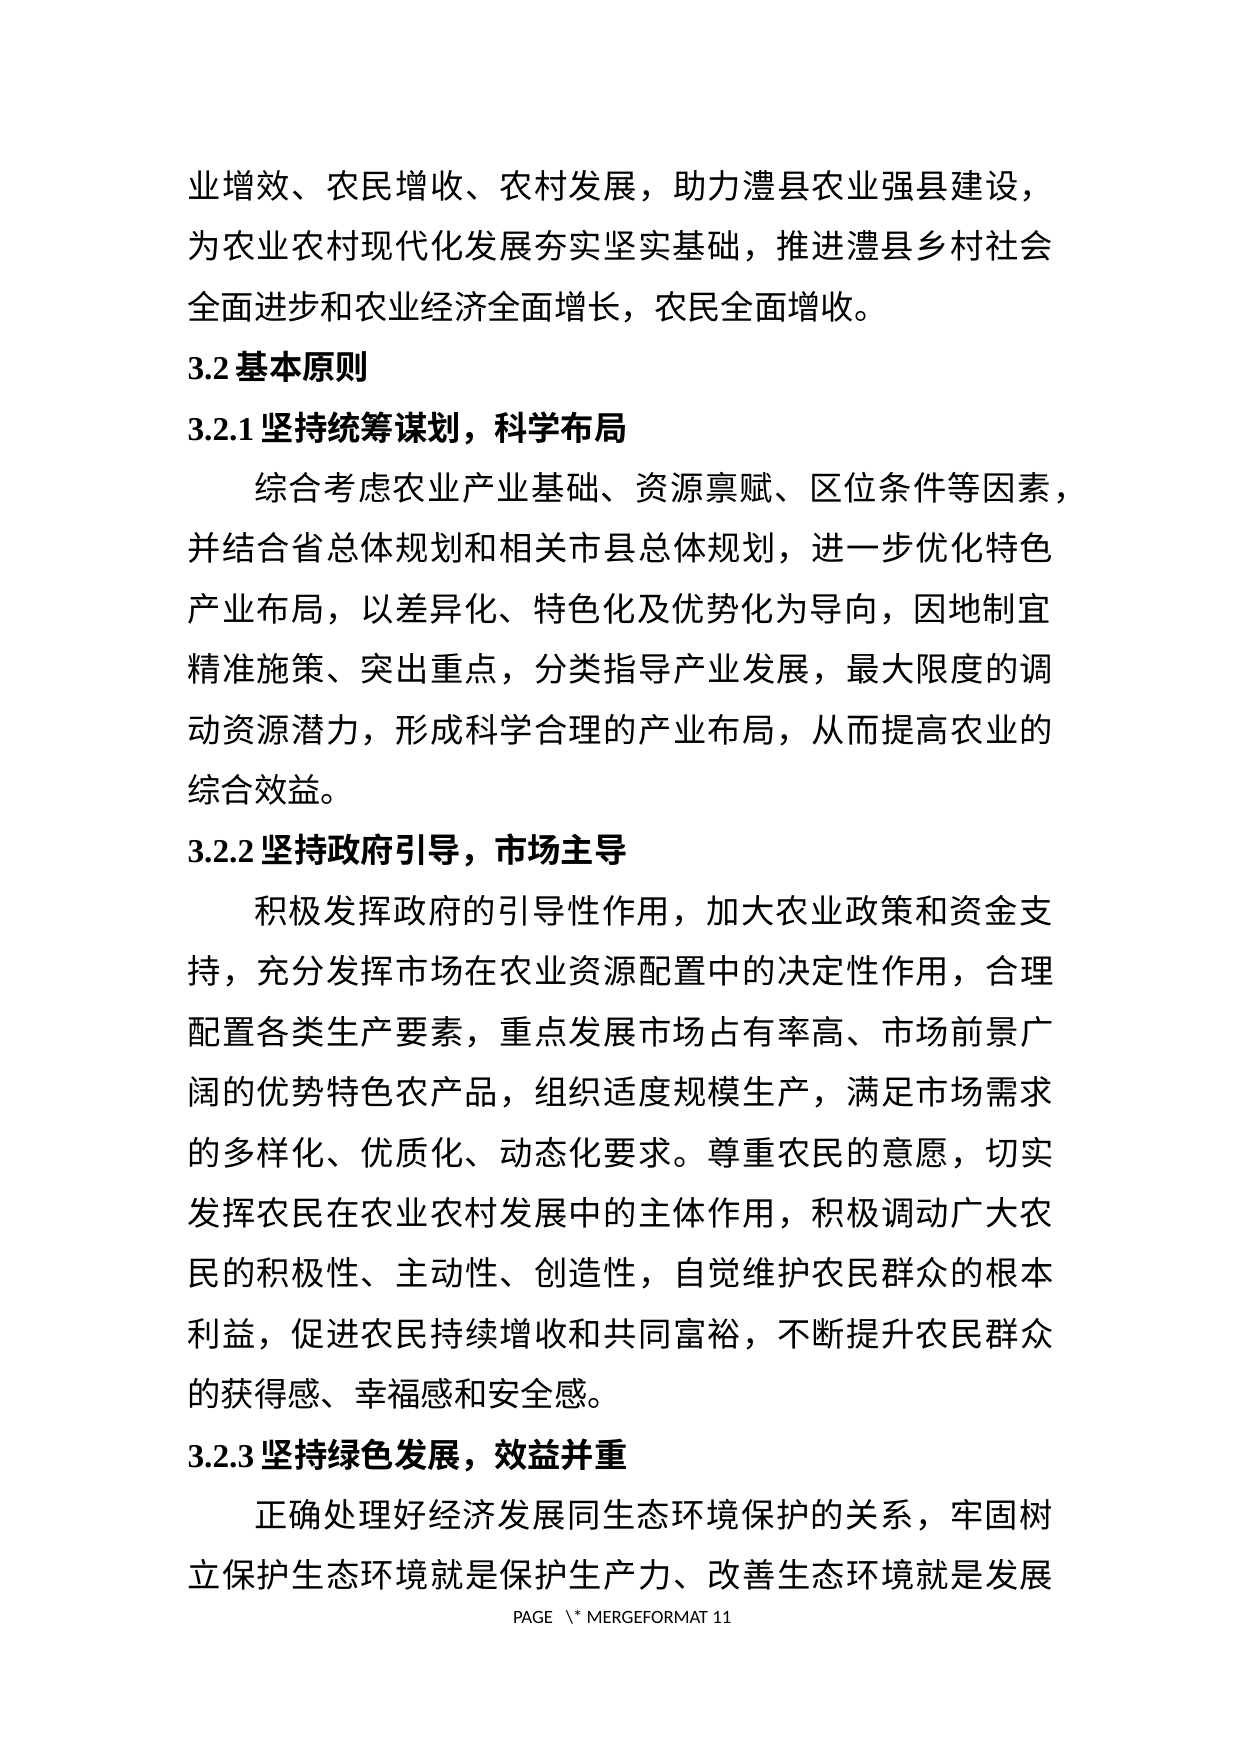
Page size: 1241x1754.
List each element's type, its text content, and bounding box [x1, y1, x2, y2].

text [187, 150, 1053, 331]
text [187, 1479, 1053, 1600]
text 3.2.3坚持绿色发展，效益并重 [187, 1419, 1053, 1479]
text 综合考虑农业产业基础、资源禀赋、区位条件等因素，并结合省总体规划和相关市县总体规划，进一步优化特色产业布局，以差异化、特色化及优势化为导向，因地制宜、精准施策、突出重点，分类指导产业发展，最大限度的调动资源潜力，形成科学合理的产业布局，从而提高农业的综合效益。 [187, 452, 1053, 814]
text 3.2.2坚持政府引导，市场主导 [187, 814, 1053, 875]
text 3.2.1坚持统筹谋划，科学布局 [187, 392, 1053, 452]
text 积极发挥政府的引导性作用，加大农业政策和资金支持，充分发挥市场在农业资源配置中的决定性作用，合理配置各类生产要素，重点发展市场占有率高、市场前景广阔的优势特色农产品，组织适度规模生产，满足市场需求的多样化、优质化、动态化要求。尊重农民的意愿，切实发挥农民在农业农村发展中的主体作用，积极调动广大农民的积极性、主动性、创造性，自觉维护农民群众的根本利益，促进农民持续增收和共同富裕，不断提升农民群众的获得感、幸福感和安全感。 [187, 875, 1053, 1419]
text 3.2基本原则 [187, 331, 1053, 392]
